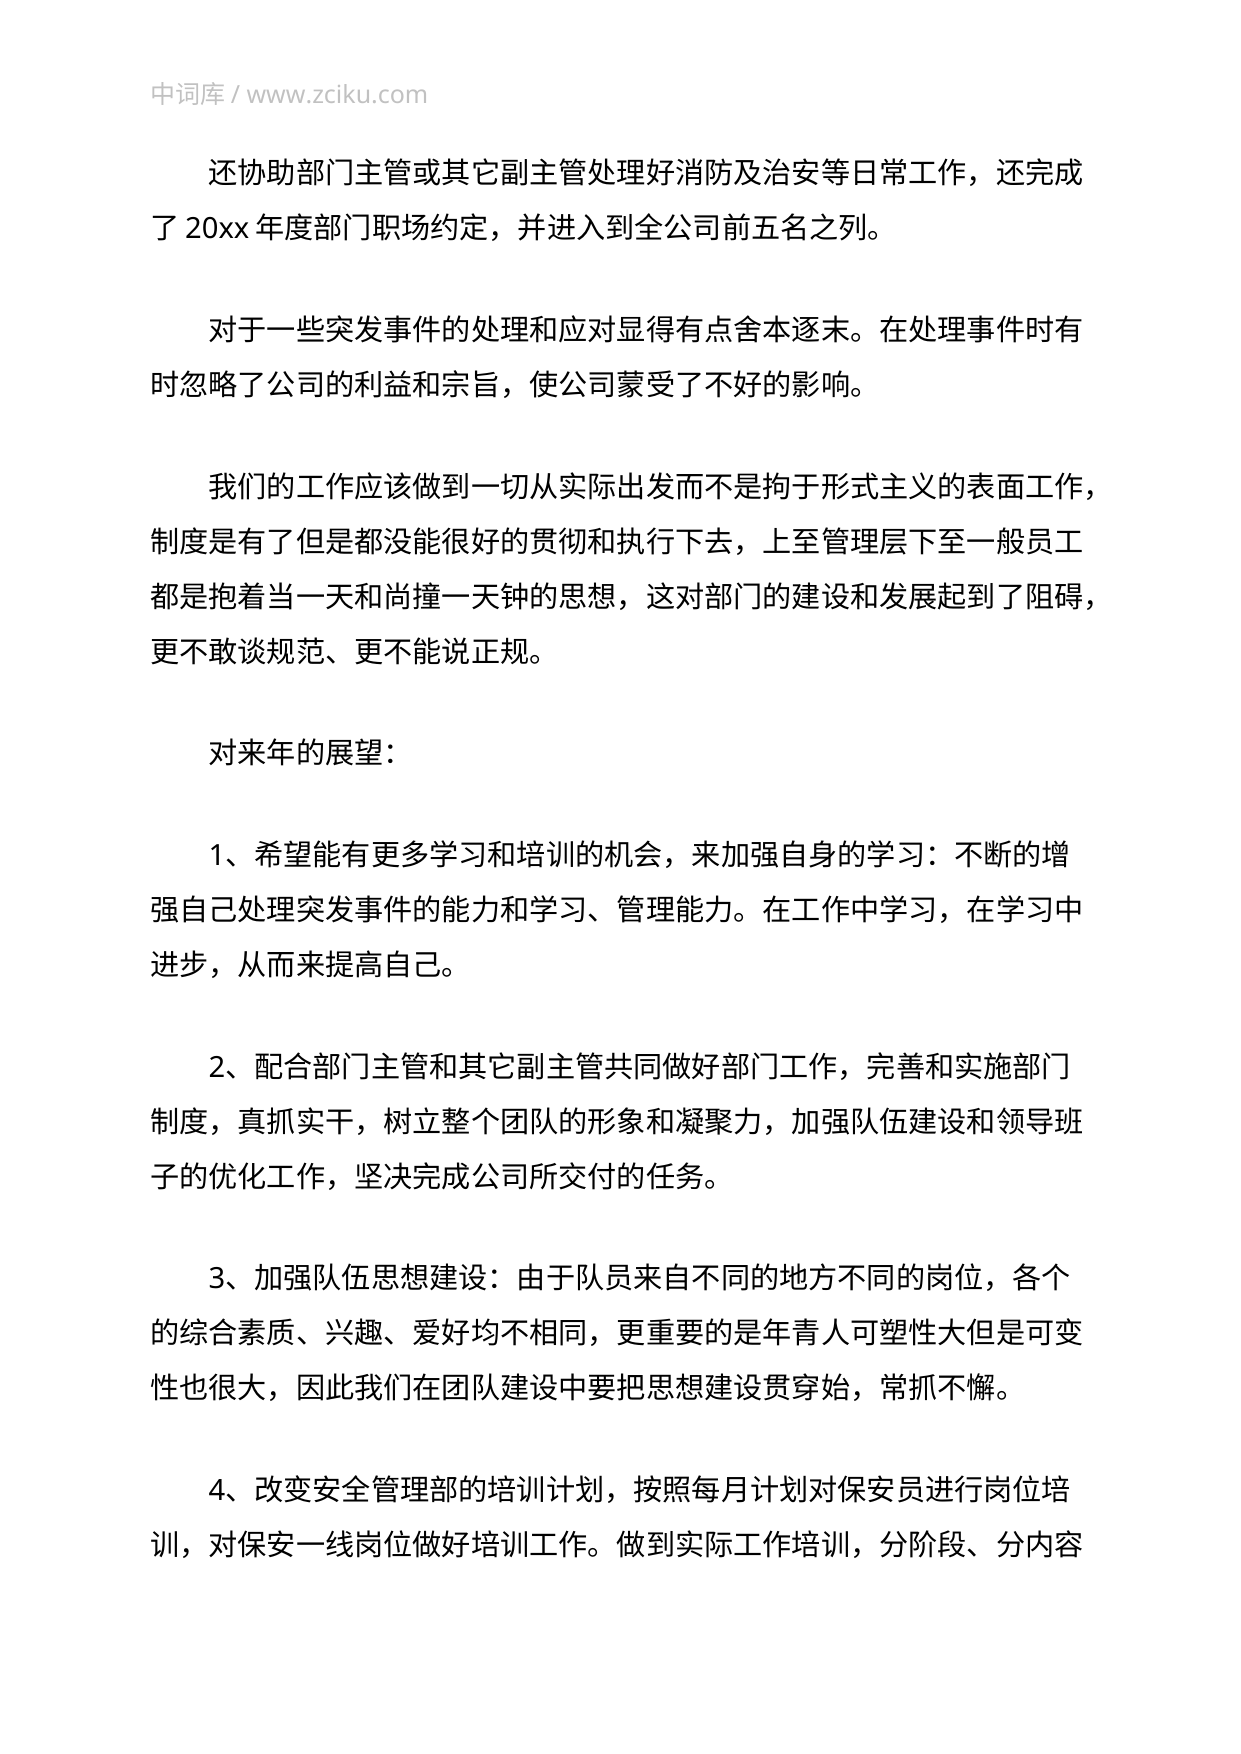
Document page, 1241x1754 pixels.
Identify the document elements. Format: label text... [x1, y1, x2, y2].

text 1、希望能有更多学习和培训的机会，来加强自身的学习：不断的增强自己处理突发事件的能力和学习、管理能力。在工作中学习，在学习中进步，从而来提高自己。 [150, 832, 1090, 984]
text 对于一些突发事件的处理和应对显得有点舍本逐末。在处理事件时有时忽略了公司的利益和宗旨，使公司蒙受了不好的影响。 [150, 307, 1090, 404]
text 我们的工作应该做到一切从实际出发而不是拘于形式主义的表面工作，制度是有了但是都没能很好的贯彻和执行下去，上至管理层下至一般员工都是抱着当一天和尚撞一天钟的思想，这对部门的建设和发展起到了阻碍，更不敢谈规范、更不能说正规。 [150, 463, 1090, 671]
text 3、加强队伍思想建设：由于队员来自不同的地方不同的岗位，各个的综合素质、兴趣、爱好均不相同，更重要的是年青人可塑性大但是可变性也很大，因此我们在团队建设中要把思想建设贯穿始，常抓不懈。 [150, 1255, 1090, 1407]
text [150, 1467, 1090, 1564]
text 对来年的展望： [150, 730, 1090, 772]
text 还协助部门主管或其它副主管处理好消防及治安等日常工作，还完成了20xx年度部门职场约定，并进入到全公司前五名之列。 [150, 150, 1090, 247]
text 2、配合部门主管和其它副主管共同做好部门工作，完善和实施部门制度，真抓实干，树立整个团队的形象和凝聚力，加强队伍建设和领导班子的优化工作，坚决完成公司所交付的任务。 [150, 1043, 1090, 1196]
